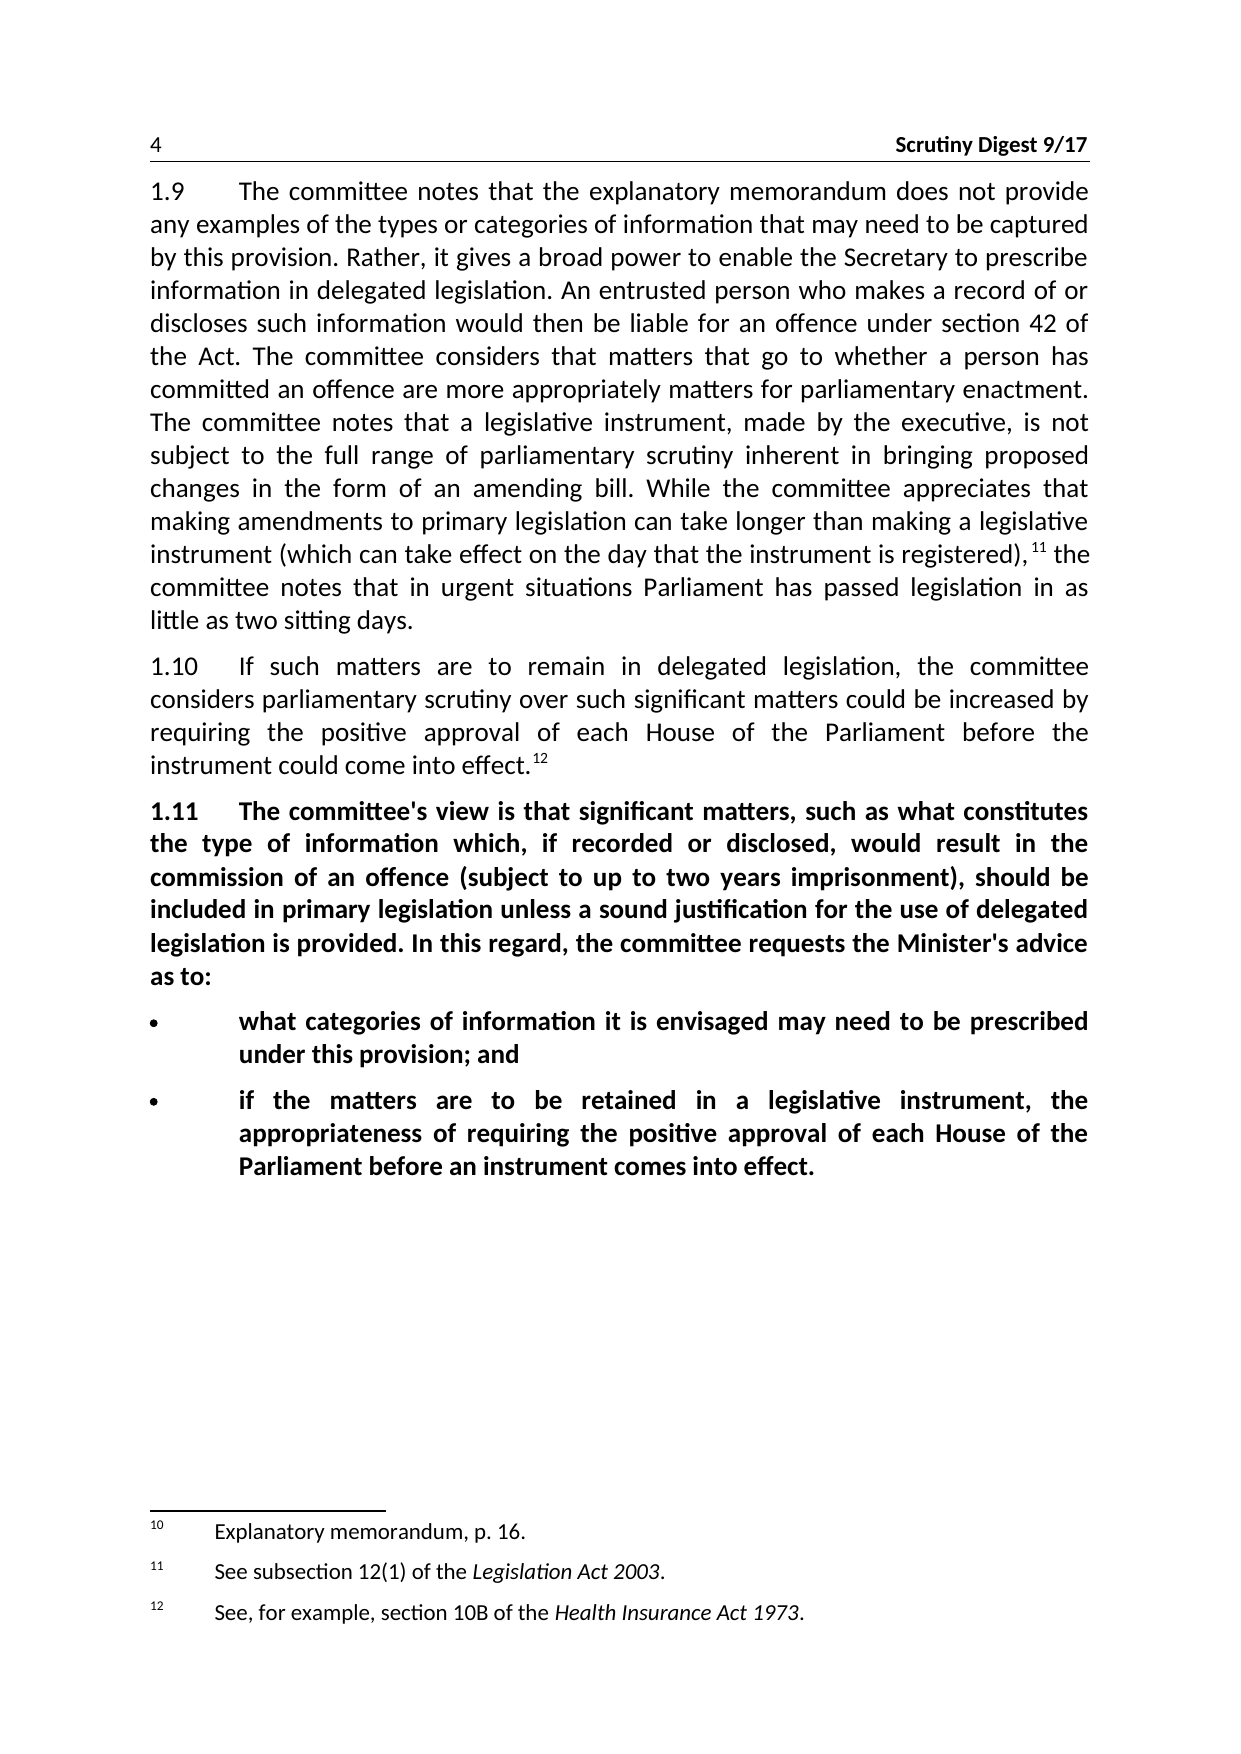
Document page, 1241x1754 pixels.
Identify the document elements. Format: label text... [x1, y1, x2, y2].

list The committee notes that the explanatory memorandum does not provide any examples of the types or categories of information that may need to be captured by this provision. Rather, it gives a broad power to enable the Secretary to prescribe information in delegated legislation. An entrusted person who makes a record of or discloses such information would then be liable for an offence under section 42 of the Act. The committee considers that matters that go to whether a person has committed an offence are more appropriately matters for parliamentary enactment. The committee notes that a legislative instrument, made by the executive, is not subject to the full range of parliamentary scrutiny inherent in bringing proposed changes in the form of an amending bill. While the committee appreciates that making amendments to primary legislation can take longer than making a legislative instrument (which can take effect on the day that the instrument is registered), the committee notes that in urgent situations Parliament has passed legislation in as little as two sitting days. [150, 174, 1090, 637]
list If such matters are to remain in delegated legislation, the committee considers parliamentary scrutiny over such significant matters could be increased by requiring the positive approval of each House of the Parliament before the instrument could come into effect. [150, 649, 1090, 781]
list The committee's view is that significant matters, such as what constitutes the type of information which, if recorded or disclosed, would result in the commission of an offence (subject to up to two years imprisonment), should be included in primary legislation unless a sound justification for the use of delegated legislation is provided. In this regard, the committee requests the Minister's advice as to: [150, 794, 1090, 992]
text if the matters are to be retained in a legislative instrument, the appropriateness of requiring the positive approval of each House of the Parliament before an instrument comes into effect. [150, 1083, 1090, 1182]
text what categories of information it is envisaged may need to be prescribed under this provision; and [150, 1004, 1090, 1070]
